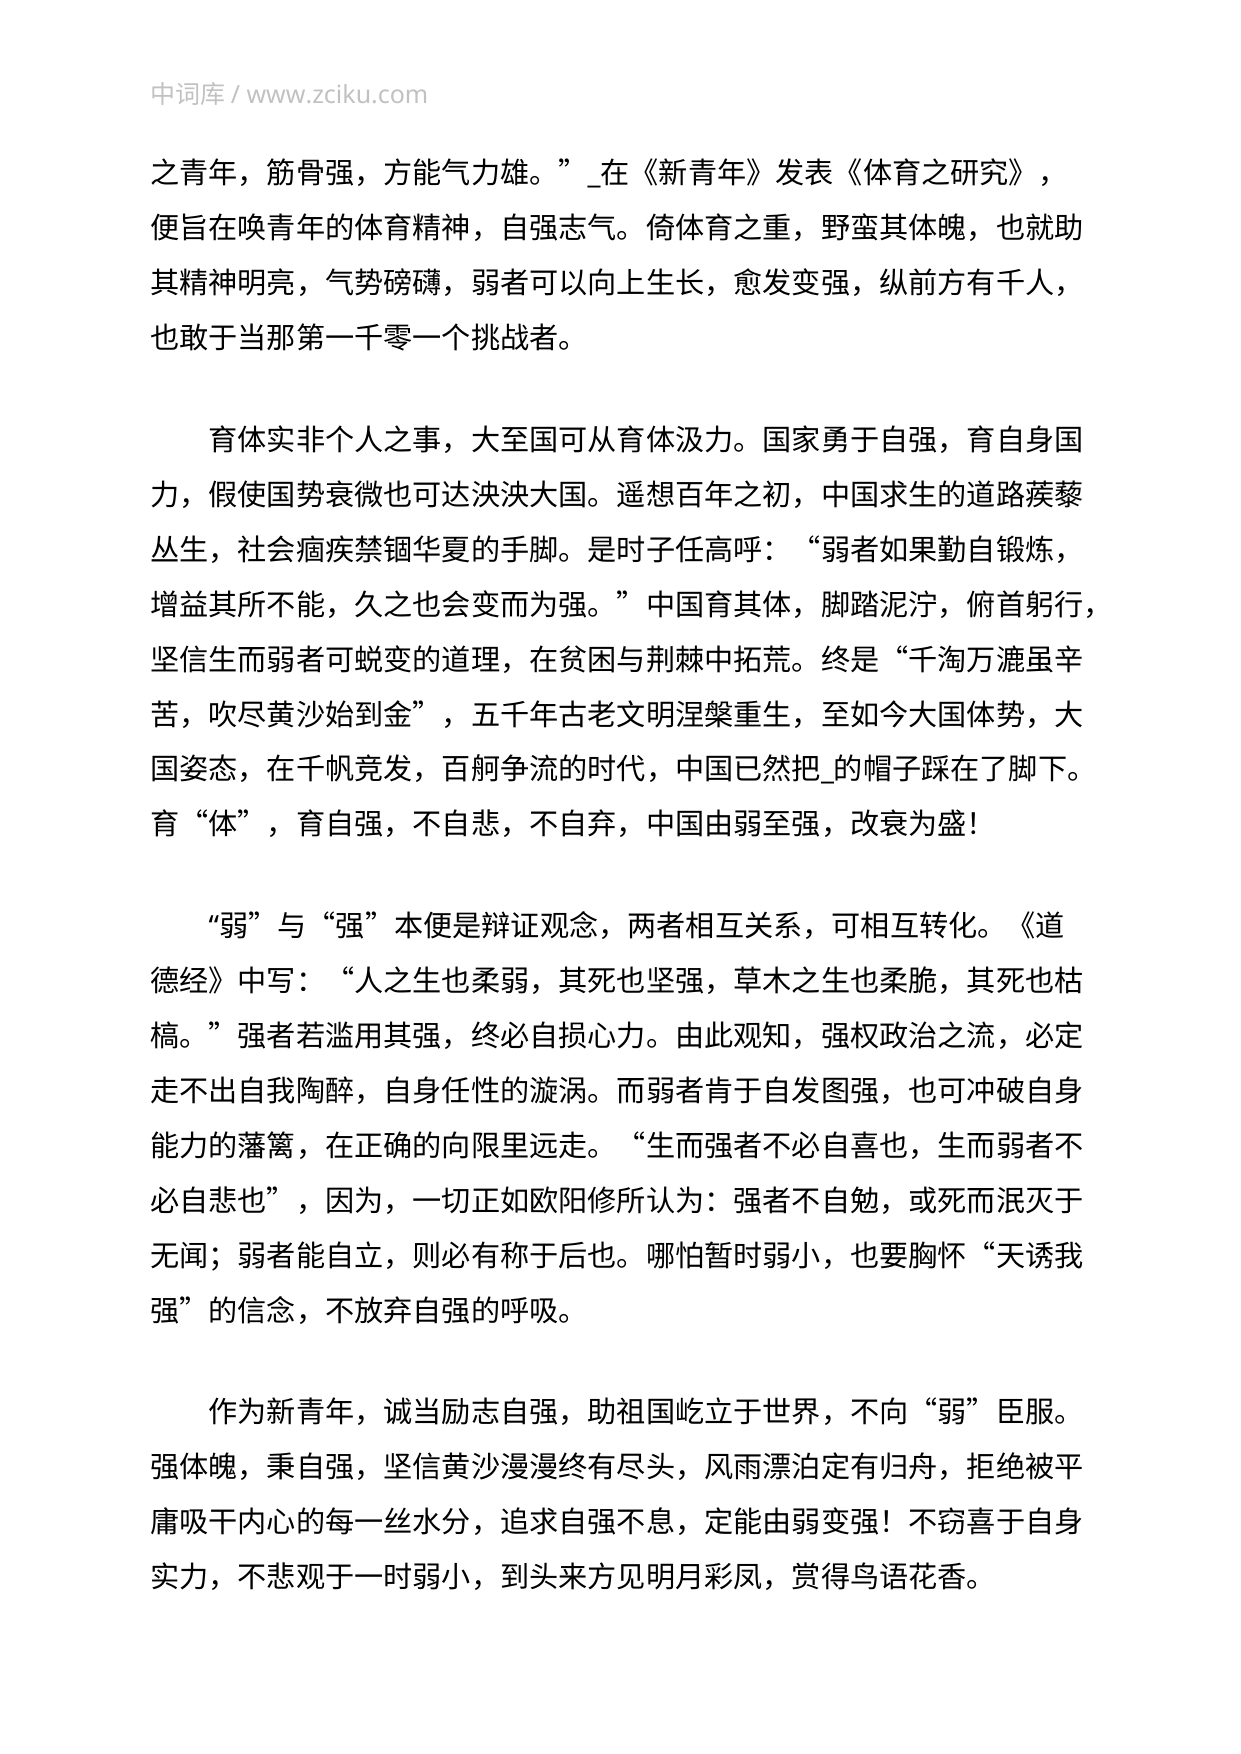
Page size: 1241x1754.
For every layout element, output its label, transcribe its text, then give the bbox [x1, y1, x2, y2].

text 作为新青年，诚当励志自强，助祖国屹立于世界，不向“弱”臣服。强体魄，秉自强，坚信黄沙漫漫终有尽头，风雨漂泊定有归舟，拒绝被平庸吸干内心的每一丝水分，追求自强不息，定能由弱变强！不窃喜于自身实力，不悲观于一时弱小，到头来方见明月彩凤，赏得鸟语花香。 [150, 1389, 1090, 1596]
text “弱”与“强”本便是辩证观念，两者相互关系，可相互转化。《道德经》中写：“人之生也柔弱，其死也坚强，草木之生也柔脆，其死也枯槁。”强者若滥用其强，终必自损心力。由此观知，强权政治之流，必定走不出自我陶醉，自身任性的漩涡。而弱者肯于自发图强，也可冲破自身能力的藩篱，在正确的向限里远走。“生而强者不必自喜也，生而弱者不必自悲也”，因为，一切正如欧阳修所认为：强者不自勉，或死而泯灭于无闻；弱者能自立，则必有称于后也。哪怕暂时弱小，也要胸怀“天诱我强”的信念，不放弃自强的呼吸。 [150, 903, 1090, 1329]
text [150, 150, 1090, 357]
text 育体实非个人之事，大至国可从育体汲力。国家勇于自强，育自身国力，假使国势衰微也可达泱泱大国。遥想百年之初，中国求生的道路蒺藜丛生，社会痼疾禁锢华夏的手脚。是时子任高呼：“弱者如果勤自锻炼，增益其所不能，久之也会变而为强。”中国育其体，脚踏泥泞，俯首躬行，坚信生而弱者可蜕变的道理，在贫困与荆棘中拓荒。终是“千淘万漉虽辛苦，吹尽黄沙始到金”，五千年古老文明涅槃重生，至如今大国体势，大国姿态，在千帆竞发，百舸争流的时代，中国已然把_的帽子踩在了脚下。育“体”，育自强，不自悲，不自弃，中国由弱至强，改衰为盛！ [150, 417, 1090, 843]
